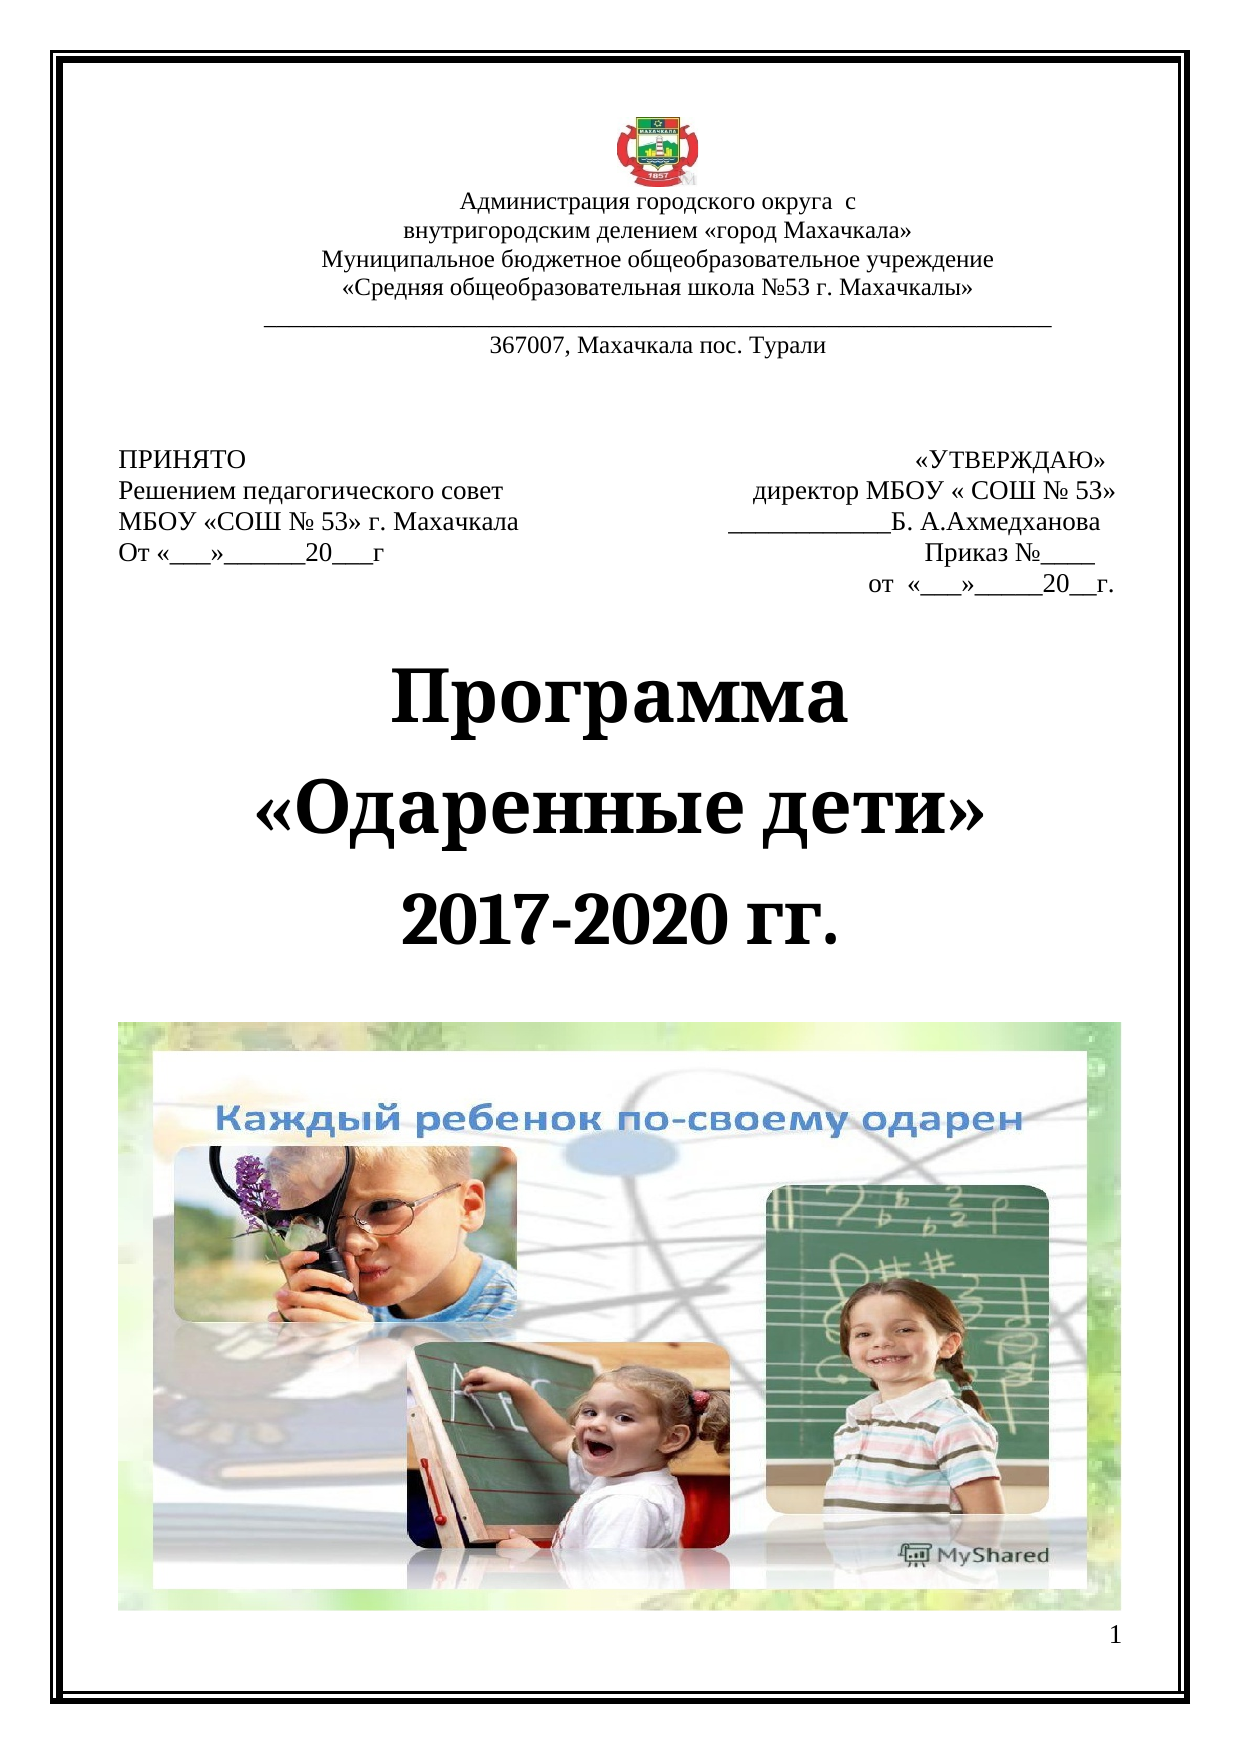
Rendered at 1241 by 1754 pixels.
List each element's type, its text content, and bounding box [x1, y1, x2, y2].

text Решением педагогического совет директор МБОУ « СОШ № 53» [118, 474, 1122, 505]
title Программа [118, 655, 1122, 741]
list Муниципальное бюджетное общеобразовательное учреждение [193, 244, 1122, 272]
text от «___»_____20__г. [118, 567, 1122, 598]
picture [118, 1022, 1123, 1611]
list внутригородским делением «город Махачкала» [193, 215, 1122, 244]
list 367007, Махачкала пос. Турали [193, 330, 1122, 359]
list _______________________________________________________________ [193, 301, 1122, 330]
text ПРИНЯТО «УТВЕРЖДАЮ» [118, 443, 1122, 474]
picture [617, 117, 699, 187]
text От «___»______20___г Приказ №____ [118, 536, 1122, 567]
title «Одаренные дети» [118, 766, 1122, 852]
title 2017-2020 гг. [118, 877, 1122, 963]
list Администрация городского округа с [193, 186, 1122, 215]
text МБОУ «СОШ № 53» г. Махачкала ____________Б. А.Ахмедханова [118, 505, 1122, 536]
list «Средняя общеобразовательная школа №53 г. Махачкалы» [193, 272, 1122, 301]
